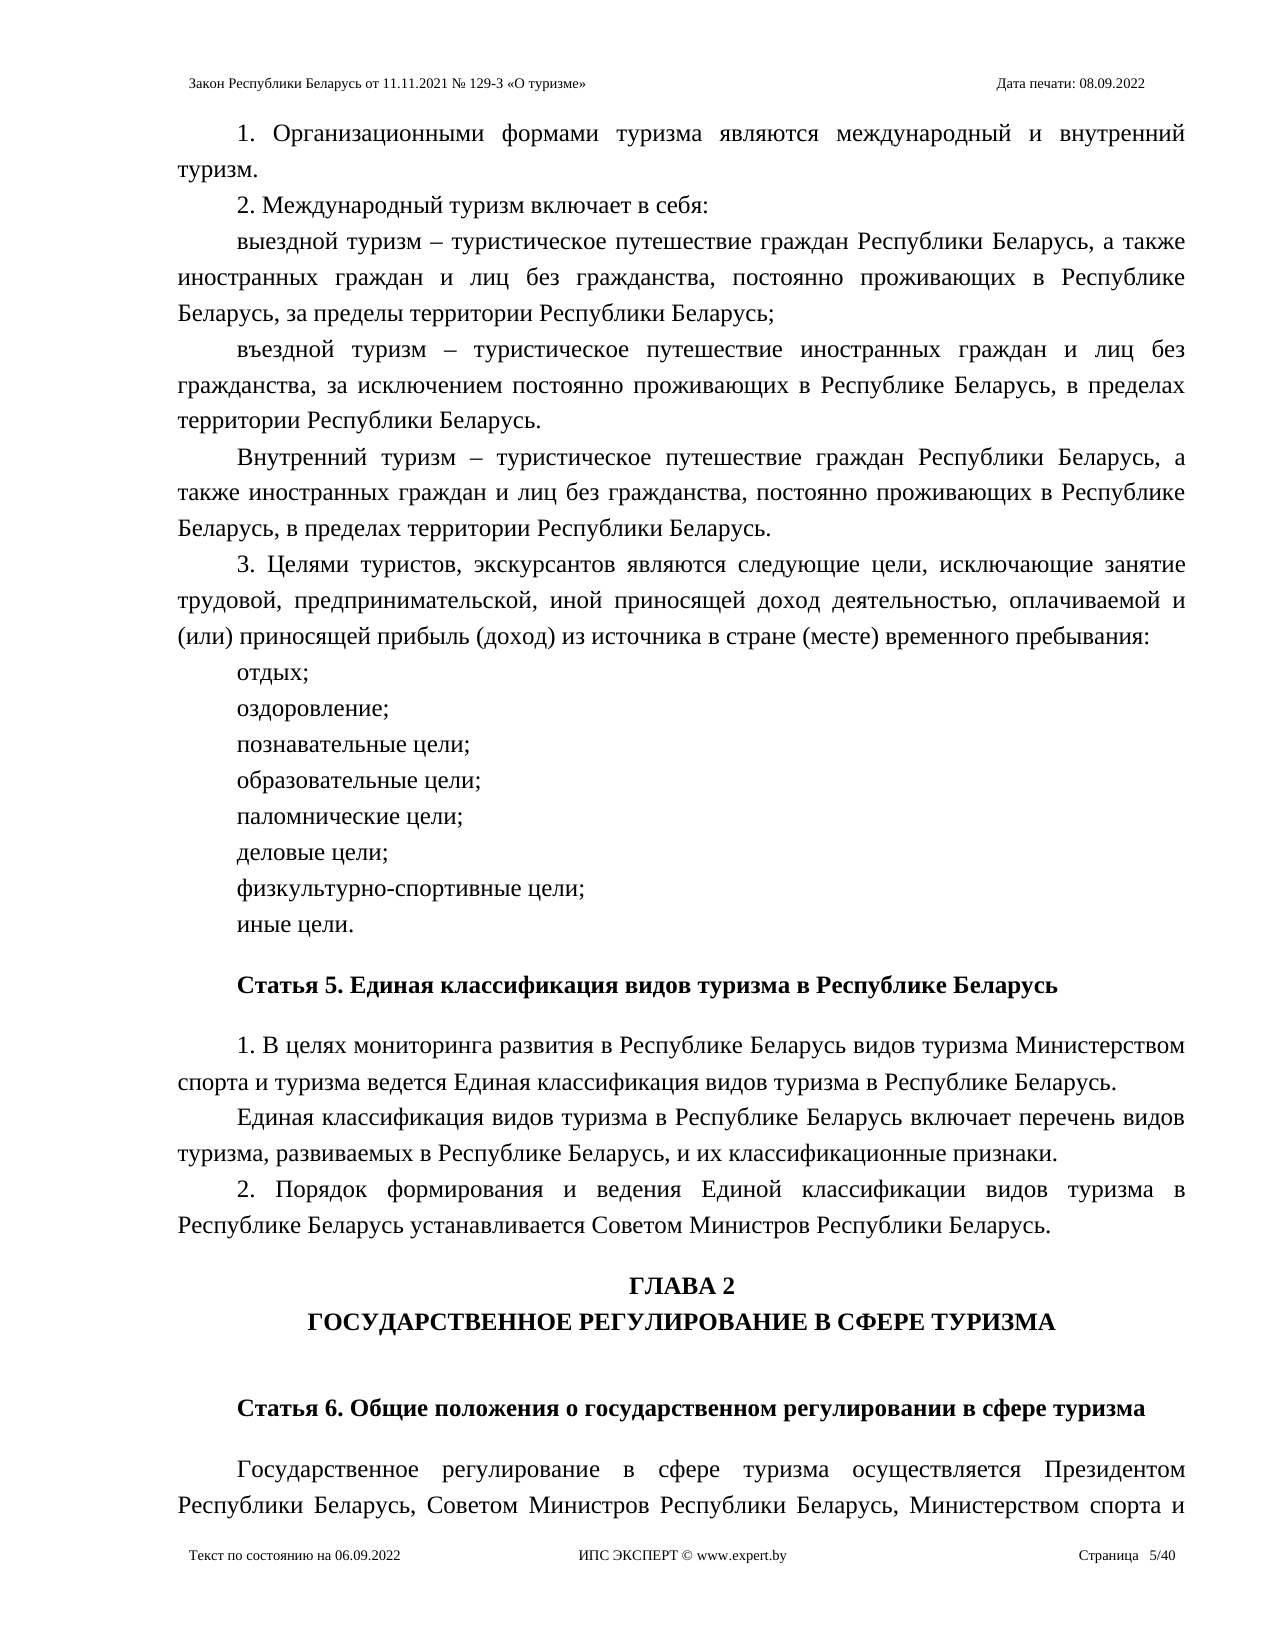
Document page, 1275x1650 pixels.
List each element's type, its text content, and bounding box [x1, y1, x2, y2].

text познавательные цели; [177, 729, 1186, 758]
text образовательные цели; [177, 765, 1186, 794]
text Статья 6. Общие положения о государственном регулировании в сфере туризма [237, 1393, 1186, 1422]
text выездной туризм – туристическое путешествие граждан Республики Беларусь, а также иностранных граждан и лиц без гражданства, постоянно проживающих в Республике Беларусь, за пределы территории Республики Беларусь; [177, 226, 1186, 327]
text деловые цели; [177, 837, 1186, 866]
text 2. Международный туризм включает в себя: [177, 190, 1186, 219]
text Статья 5. Единая классификация видов туризма в Республике Беларусь [237, 970, 1186, 998]
text отдых; [177, 657, 1186, 686]
text паломнические цели; [177, 801, 1186, 830]
text 2. Порядок формирования и ведения Единой классификации видов туризма в Республике Беларусь устанавливается Советом Министров Республики Беларусь. [177, 1174, 1186, 1239]
text Единая классификация видов туризма в Республике Беларусь включает перечень видов туризма, развиваемых в Республике Беларусь, и их классификационные признаки. [177, 1102, 1186, 1167]
text въездной туризм – туристическое путешествие иностранных граждан и лиц без гражданства, за исключением постоянно проживающих в Республике Беларусь, в пределах территории Республики Беларусь. [177, 334, 1186, 434]
text физкультурно-спортивные цели; [177, 873, 1186, 902]
text Внутренний туризм – туристическое путешествие граждан Республики Беларусь, а также иностранных граждан и лиц без гражданства, постоянно проживающих в Республике Беларусь, в пределах территории Республики Беларусь. [177, 442, 1186, 542]
text 3. Целями туристов, экскурсантов являются следующие цели, исключающие занятие трудовой, предпринимательской, иной приносящей доход деятельностью, оплачиваемой и (или) приносящей прибыль (доход) из источника в стране (месте) временного пребывания: [177, 549, 1186, 650]
text иные цели. [177, 909, 1186, 937]
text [177, 1454, 1186, 1519]
text 1. В целях мониторинга развития в Республике Беларусь видов туризма Министерством спорта и туризма ведется Единая классификация видов туризма в Республике Беларусь. [177, 1031, 1186, 1095]
text оздоровление; [177, 693, 1186, 722]
text 1. Организационными формами туризма являются международный и внутренний туризм. [177, 118, 1186, 183]
text ГЛАВА 2 ГОСУДАРСТВЕННОЕ РЕГУЛИРОВАНИЕ В СФЕРЕ ТУРИЗМА [177, 1271, 1186, 1336]
